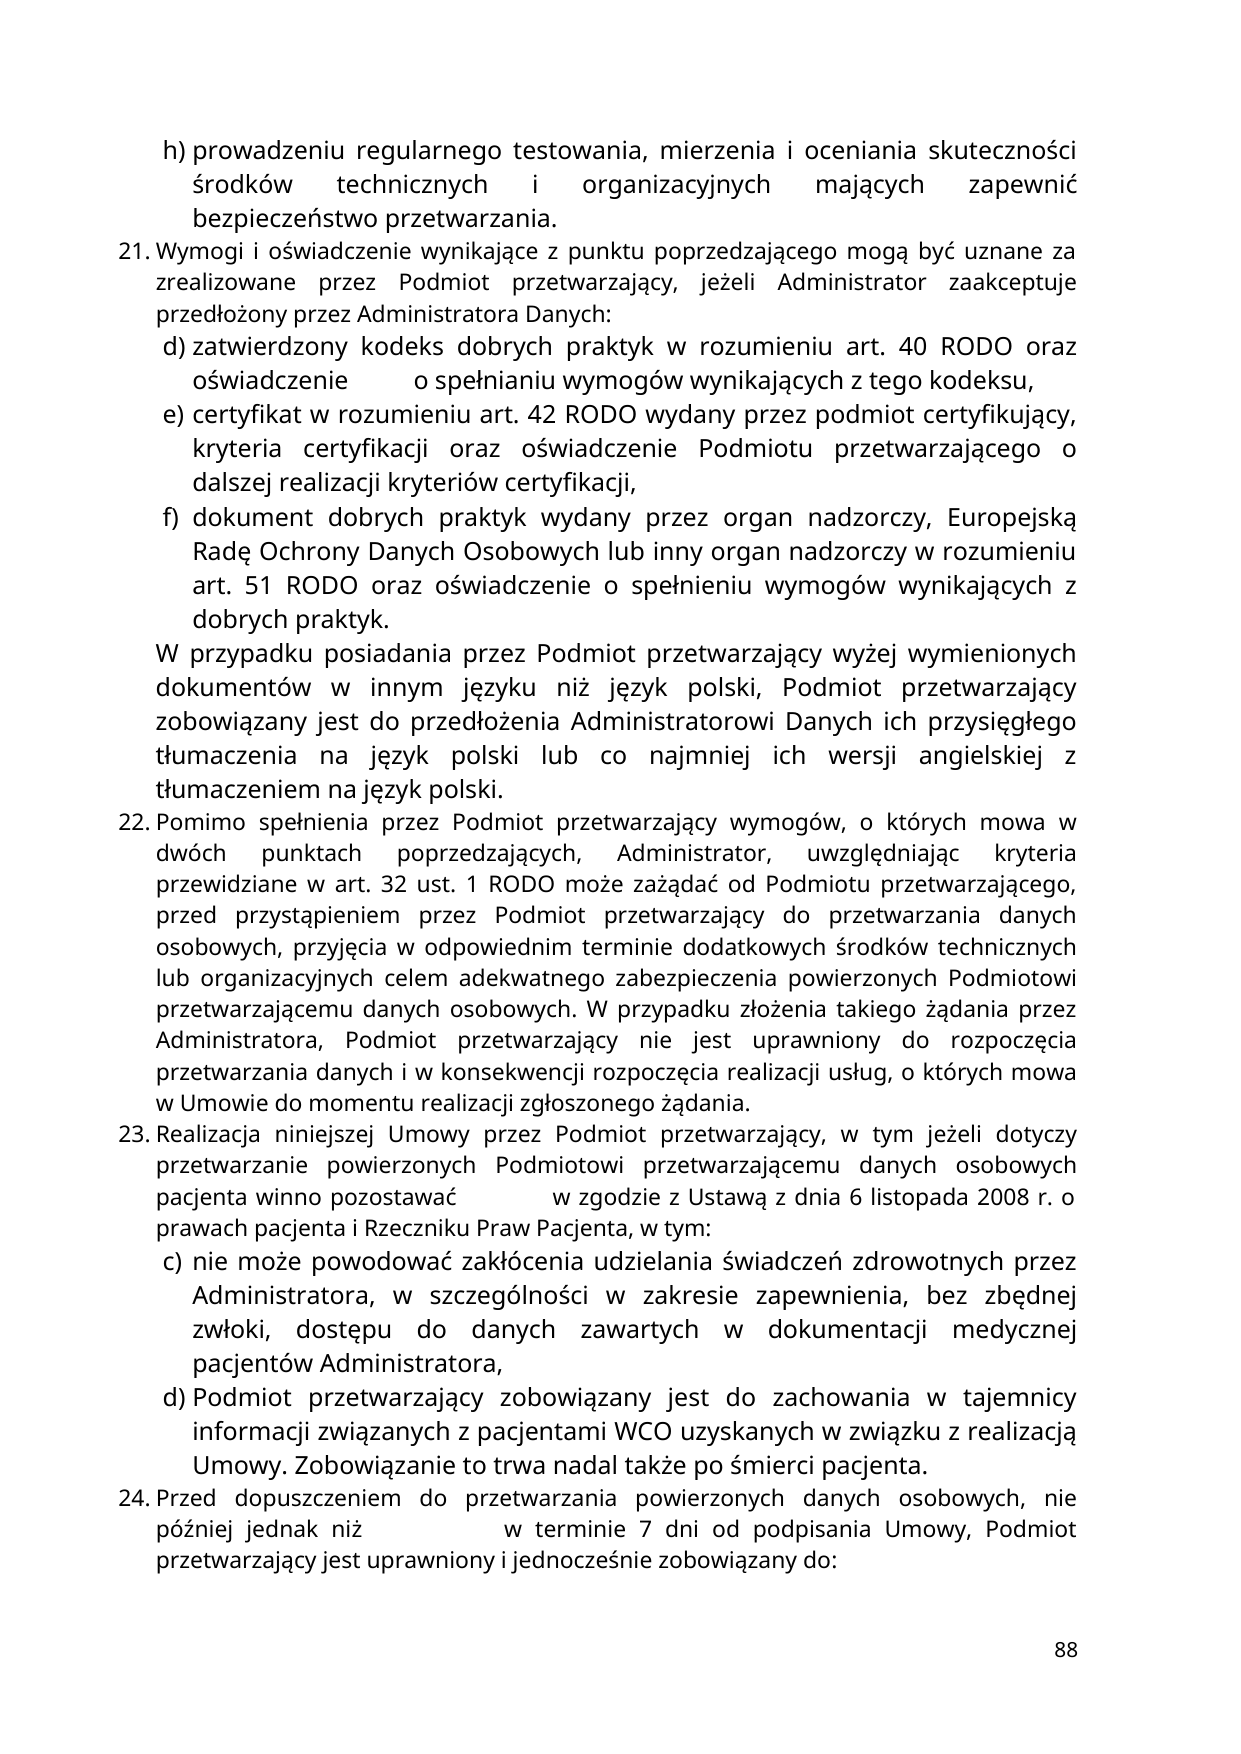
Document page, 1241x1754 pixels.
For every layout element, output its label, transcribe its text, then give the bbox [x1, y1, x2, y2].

list certyfikat w rozumieniu art. 42 RODO wydany przez podmiot certyfikujący, kryteria certyfikacji oraz oświadczenie Podmiotu przetwarzającego o dalszej realizacji kryteriów certyfikacji, [162, 397, 1078, 499]
list Przed dopuszczeniem do przetwarzania powierzonych danych osobowych, nie później jednak niż w terminie 7 dni od podpisania Umowy, Podmiot przetwarzający jest uprawniony i jednocześnie zobowiązany do: [118, 1482, 1078, 1575]
list zatwierdzony kodeks dobrych praktyk w rozumieniu art. 40 RODO oraz oświadczenie o spełnianiu wymogów wynikających z tego kodeksu, [162, 329, 1078, 397]
list Pomimo spełnienia przez Podmiot przetwarzający wymogów, o których mowa w dwóch punktach poprzedzających, Administrator, uwzględniając kryteria przewidziane w art. 32 ust. 1 RODO może zażądać od Podmiotu przetwarzającego, przed przystąpieniem przez Podmiot przetwarzający do przetwarzania danych osobowych, przyjęcia w odpowiednim terminie dodatkowych środków technicznych lub organizacyjnych celem adekwatnego zabezpieczenia powierzonych Podmiotowi przetwarzającemu danych osobowych. W przypadku złożenia takiego żądania przez Administratora, Podmiot przetwarzający nie jest uprawniony do rozpoczęcia przetwarzania danych i w konsekwencji rozpoczęcia realizacji usług, o których mowa w Umowie do momentu realizacji zgłoszonego żądania. [118, 806, 1078, 1118]
list dokument dobrych praktyk wydany przez organ nadzorczy, Europejską Radę Ochrony Danych Osobowych lub inny organ nadzorczy w rozumieniu art. 51 RODO oraz oświadczenie o spełnieniu wymogów wynikających z dobrych praktyk. [162, 499, 1078, 635]
list W przypadku posiadania przez Podmiot przetwarzający wyżej wymienionych dokumentów w innym języku niż język polski, Podmiot przetwarzający zobowiązany jest do przedłożenia Administratorowi Danych ich przysięgłego tłumaczenia na język polski lub co najmniej ich wersji angielskiej z tłumaczeniem na język polski. [155, 635, 1078, 806]
list Podmiot przetwarzający zobowiązany jest do zachowania w tajemnicy informacji związanych z pacjentami WCO uzyskanych w związku z realizacją Umowy. Zobowiązanie to trwa nadal także po śmierci pacjenta. [162, 1379, 1078, 1482]
list Realizacja niniejszej Umowy przez Podmiot przetwarzający, w tym jeżeli dotyczy przetwarzanie powierzonych Podmiotowi przetwarzającemu danych osobowych pacjenta winno pozostawać w zgodzie z Ustawą z dnia 6 listopada 2008 r. o prawach pacjenta i Rzeczniku Praw Pacjenta, w tym: [118, 1118, 1078, 1243]
list Wymogi i oświadczenie wynikające z punktu poprzedzającego mogą być uznane za zrealizowane przez Podmiot przetwarzający, jeżeli Administrator zaakceptuje przedłożony przez Administratora Danych: [118, 235, 1078, 329]
list nie może powodować zakłócenia udzielania świadczeń zdrowotnych przez Administratora, w szczególności w zakresie zapewnienia, bez zbędnej zwłoki, dostępu do danych zawartych w dokumentacji medycznej pacjentów Administratora, [162, 1243, 1078, 1379]
list prowadzeniu regularnego testowania, mierzenia i oceniania skuteczności środków technicznych i organizacyjnych mających zapewnić bezpieczeństwo przetwarzania. [162, 133, 1078, 235]
